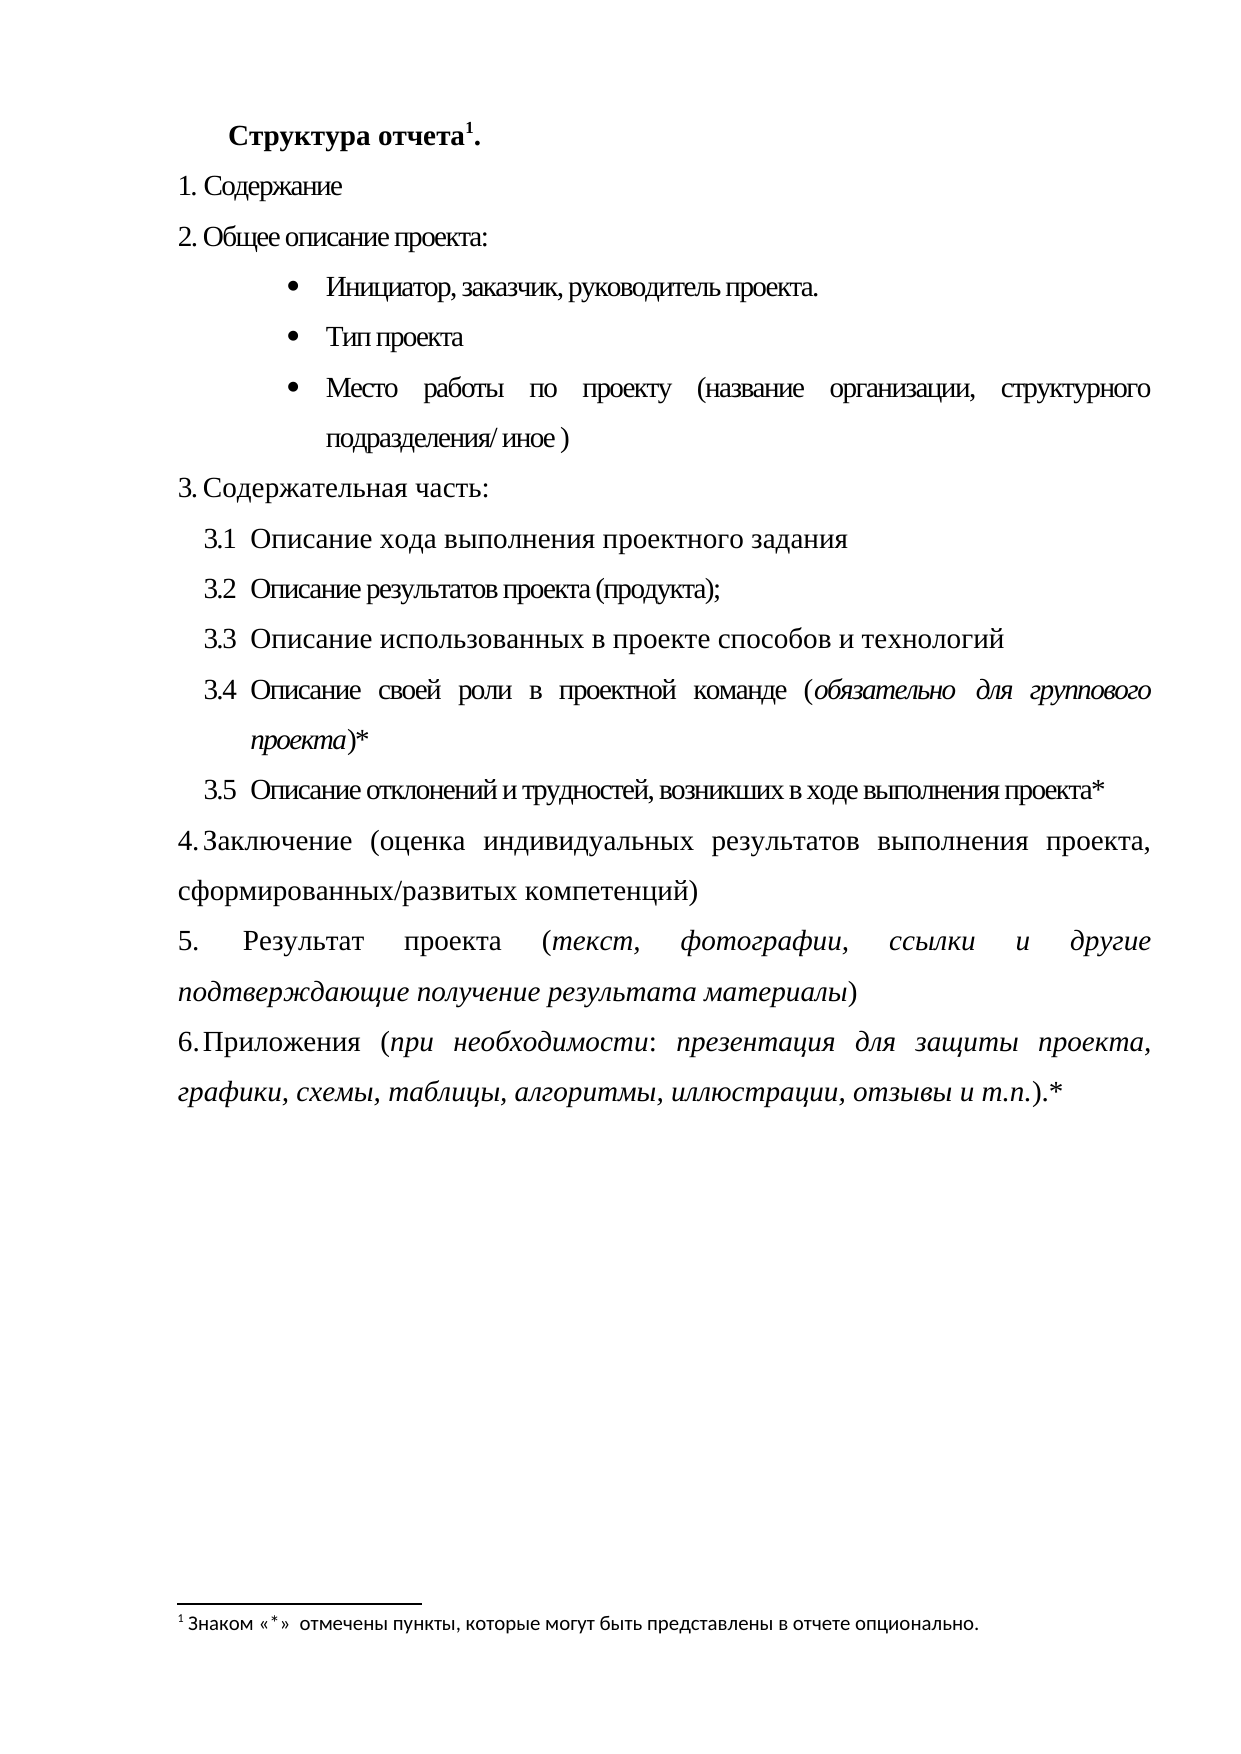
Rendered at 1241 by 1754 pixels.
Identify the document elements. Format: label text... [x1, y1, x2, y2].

list Содержание [177, 168, 1152, 202]
list Тип проекта [288, 319, 1152, 353]
list Приложения (при необходимости: презентация для защиты проекта, графики, схемы, таблицы, алгоритмы, иллюстрации, отзывы и т.п.).* [178, 1024, 1152, 1108]
list Описание отклонений и трудностей, возникших в ходе выполнения проекта* [203, 772, 1152, 806]
list Содержательная часть: [178, 471, 1152, 504]
list Описание использованных в проекте способов и технологий [203, 622, 1152, 655]
list Инициатор, заказчик, руководитель проекта. [288, 269, 1152, 303]
list Место работы по проекту (название организации, структурного подразделения/ иное ) [288, 370, 1152, 454]
text Структура отчета. [178, 118, 1152, 152]
list Описание своей роли в проектной команде (обязательно для группового проекта)* [203, 672, 1152, 756]
list Результат проекта (текст, фотографии, ссылки и другие подтверждающие получение результата материалы) [178, 923, 1152, 1007]
list Описание хода выполнения проектного задания [203, 521, 1152, 554]
list Описание результатов проекта (продукта); [203, 571, 1152, 605]
list Общее описание проекта: [178, 219, 1152, 252]
list Заключение (оценка индивидуальных результатов выполнения проекта, сформированных/развитых компетенций) [178, 823, 1152, 907]
